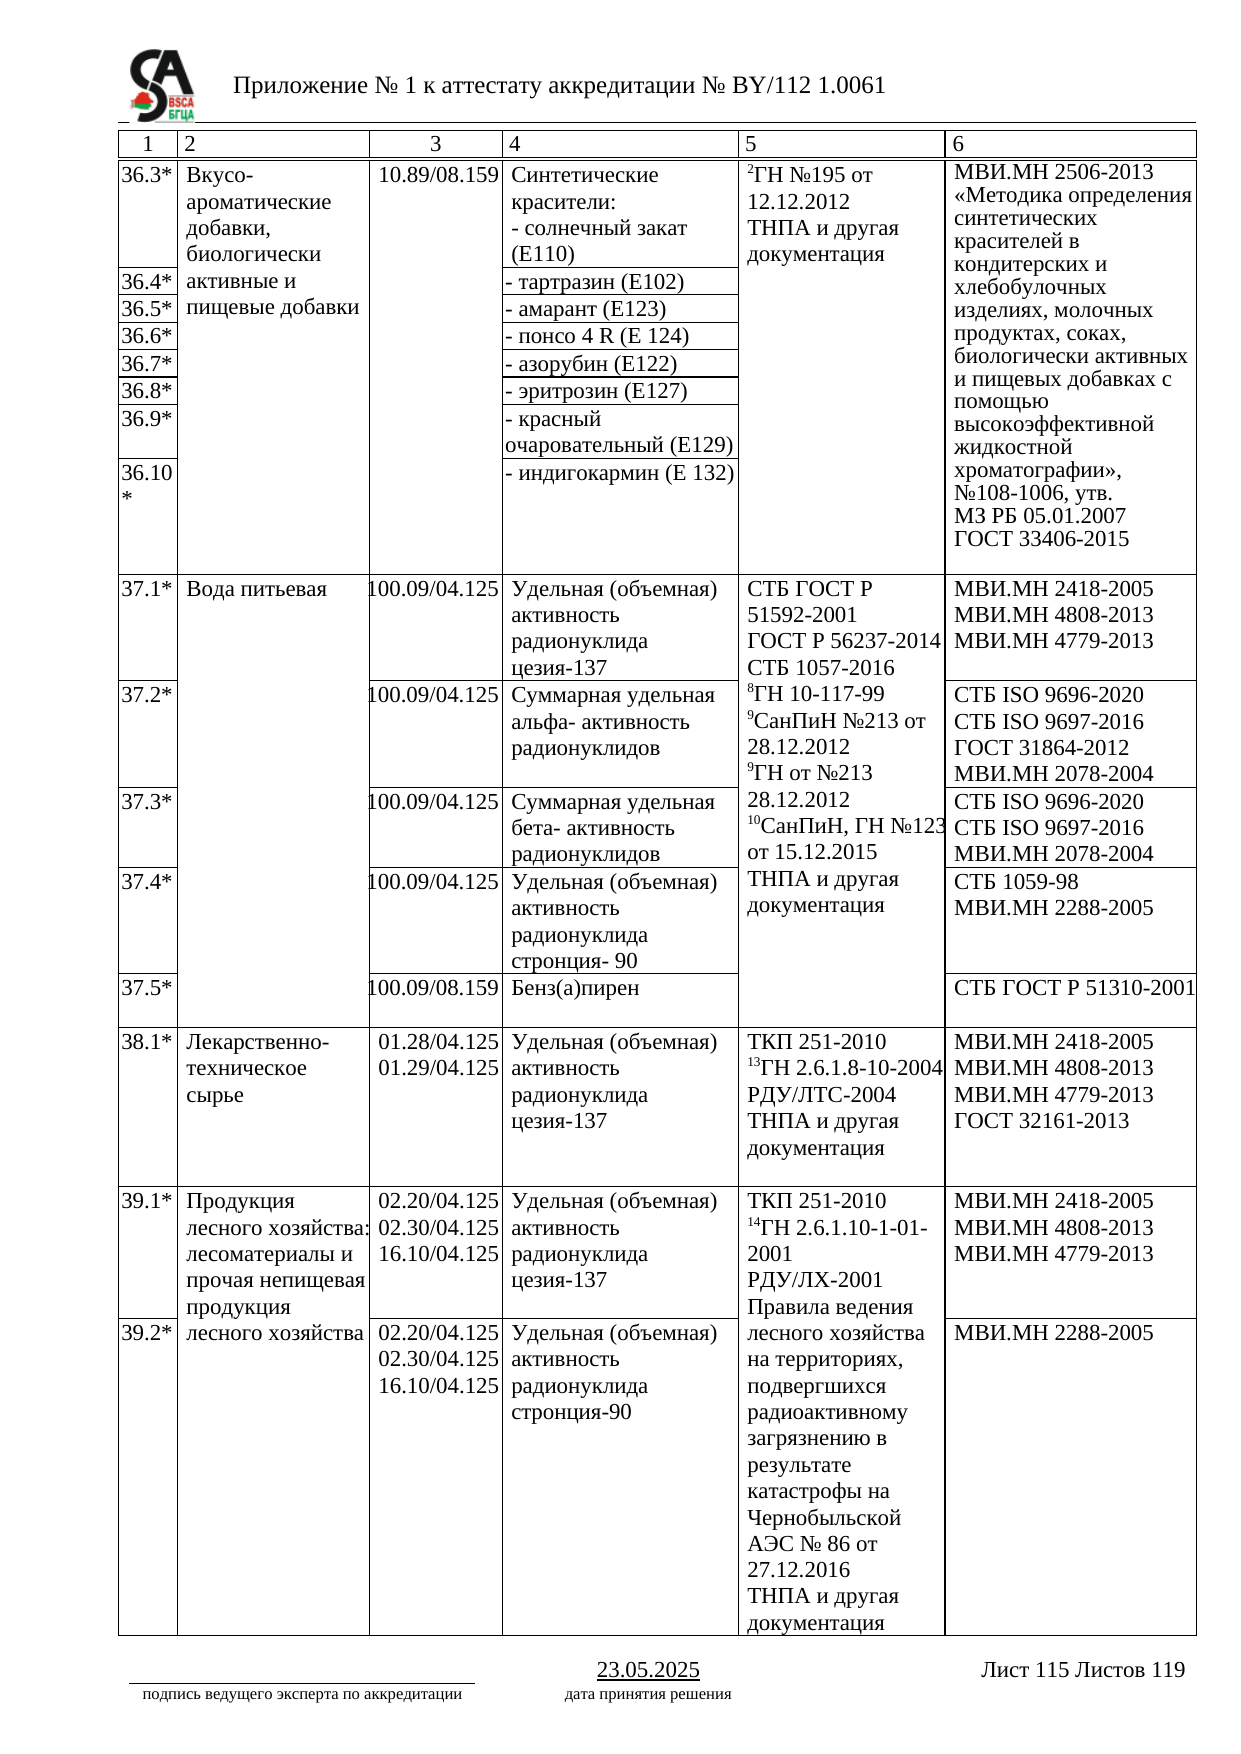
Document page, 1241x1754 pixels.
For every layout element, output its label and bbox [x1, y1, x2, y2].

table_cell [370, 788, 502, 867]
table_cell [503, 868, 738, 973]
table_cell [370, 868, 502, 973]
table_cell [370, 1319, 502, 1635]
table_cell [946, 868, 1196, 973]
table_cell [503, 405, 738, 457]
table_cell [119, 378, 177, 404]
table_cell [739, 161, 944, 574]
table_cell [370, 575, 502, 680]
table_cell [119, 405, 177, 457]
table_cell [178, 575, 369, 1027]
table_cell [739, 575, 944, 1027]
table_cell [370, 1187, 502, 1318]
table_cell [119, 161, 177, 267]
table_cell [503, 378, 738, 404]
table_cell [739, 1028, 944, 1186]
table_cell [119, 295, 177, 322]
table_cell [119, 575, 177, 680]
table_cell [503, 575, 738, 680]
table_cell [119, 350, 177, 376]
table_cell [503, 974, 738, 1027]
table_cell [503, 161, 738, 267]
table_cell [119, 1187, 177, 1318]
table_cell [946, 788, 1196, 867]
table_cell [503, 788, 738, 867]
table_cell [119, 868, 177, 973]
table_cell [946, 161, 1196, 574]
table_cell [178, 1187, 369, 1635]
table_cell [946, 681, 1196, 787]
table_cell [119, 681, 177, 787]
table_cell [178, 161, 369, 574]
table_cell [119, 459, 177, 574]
picture [129, 47, 195, 123]
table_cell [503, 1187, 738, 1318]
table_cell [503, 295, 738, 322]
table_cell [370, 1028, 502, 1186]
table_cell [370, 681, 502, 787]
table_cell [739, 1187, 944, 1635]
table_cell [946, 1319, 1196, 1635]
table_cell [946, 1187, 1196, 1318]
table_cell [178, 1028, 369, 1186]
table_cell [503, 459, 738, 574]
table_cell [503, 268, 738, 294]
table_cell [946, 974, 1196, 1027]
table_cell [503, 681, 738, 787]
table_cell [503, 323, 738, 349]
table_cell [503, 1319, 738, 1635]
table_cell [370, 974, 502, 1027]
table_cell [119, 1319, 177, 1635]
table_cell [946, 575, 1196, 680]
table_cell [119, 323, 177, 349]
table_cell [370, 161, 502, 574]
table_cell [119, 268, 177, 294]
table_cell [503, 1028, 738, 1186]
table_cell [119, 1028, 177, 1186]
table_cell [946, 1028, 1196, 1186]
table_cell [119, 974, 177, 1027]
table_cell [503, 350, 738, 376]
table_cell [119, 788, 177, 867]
